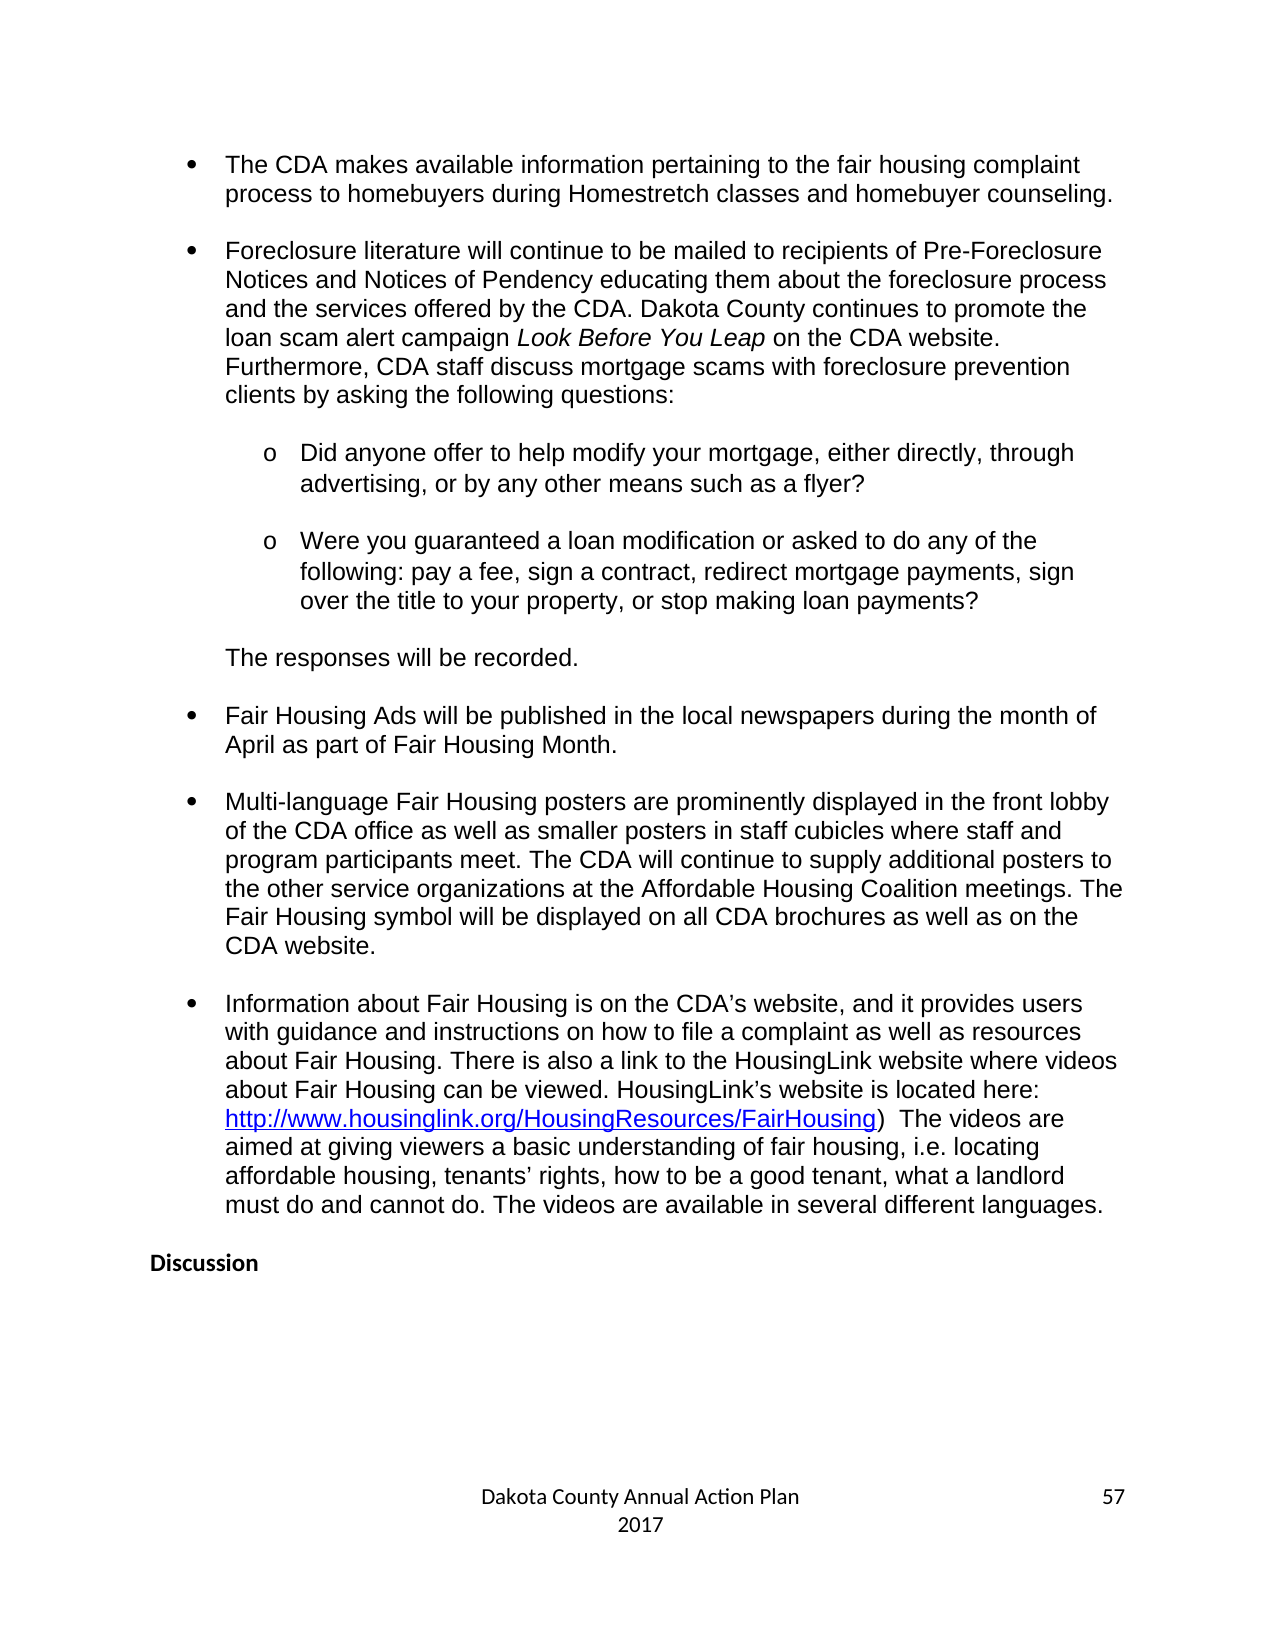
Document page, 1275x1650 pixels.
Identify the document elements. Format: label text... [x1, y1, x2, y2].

text Discussion [150, 1247, 1125, 1278]
list Did anyone offer to help modify your mortgage, either directly, through advertising, or by any other means such as a flyer? [262, 438, 1125, 497]
list Information about Fair Housing is on the CDA’s website, and it provides users with guidance and instructions on how to file a complaint as well as resources about Fair Housing. There is also a link to the HousingLink website where videos about Fair Housing can be viewed. HousingLink’s website is located here: http://www.housinglink.org/HousingResources/FairHousing) The videos are aimed at giving viewers a basic understanding of fair housing, i.e. locating affordable housing, tenants’ rights, how to be a good tenant, what a landlord must do and cannot do. The videos are available in several different languages. [187, 988, 1125, 1219]
list Were you guaranteed a loan modification or asked to do any of the following: pay a fee, sign a contract, redirect mortgage payments, sign over the title to your property, or stop making loan payments? [262, 526, 1125, 614]
list The CDA makes available information pertaining to the fair housing complaint process to homebuyers during Homestretch classes and homebuyer counseling. [187, 150, 1125, 208]
text The responses will be recorded. [225, 643, 1125, 672]
list Fair Housing Ads will be published in the local newspapers during the month of April as part of Fair Housing Month. [187, 701, 1125, 758]
list Foreclosure literature will continue to be mailed to recipients of Pre-Foreclosure Notices and Notices of Pendency educating them about the foreclosure process and the services offered by the CDA. Dakota County continues to promote the loan scam alert campaign Look Before You Leap on the CDA website. Furthermore, CDA staff discuss mortgage scams with foreclosure prevention clients by asking the following questions: [187, 236, 1125, 409]
list Multi-language Fair Housing posters are prominently displayed in the front lobby of the CDA office as well as smaller posters in staff cubicles where staff and program participants meet. The CDA will continue to supply additional posters to the other service organizations at the Affordable Housing Coalition meetings. The Fair Housing symbol will be displayed on all CDA brochures as well as on the CDA website. [187, 787, 1125, 960]
